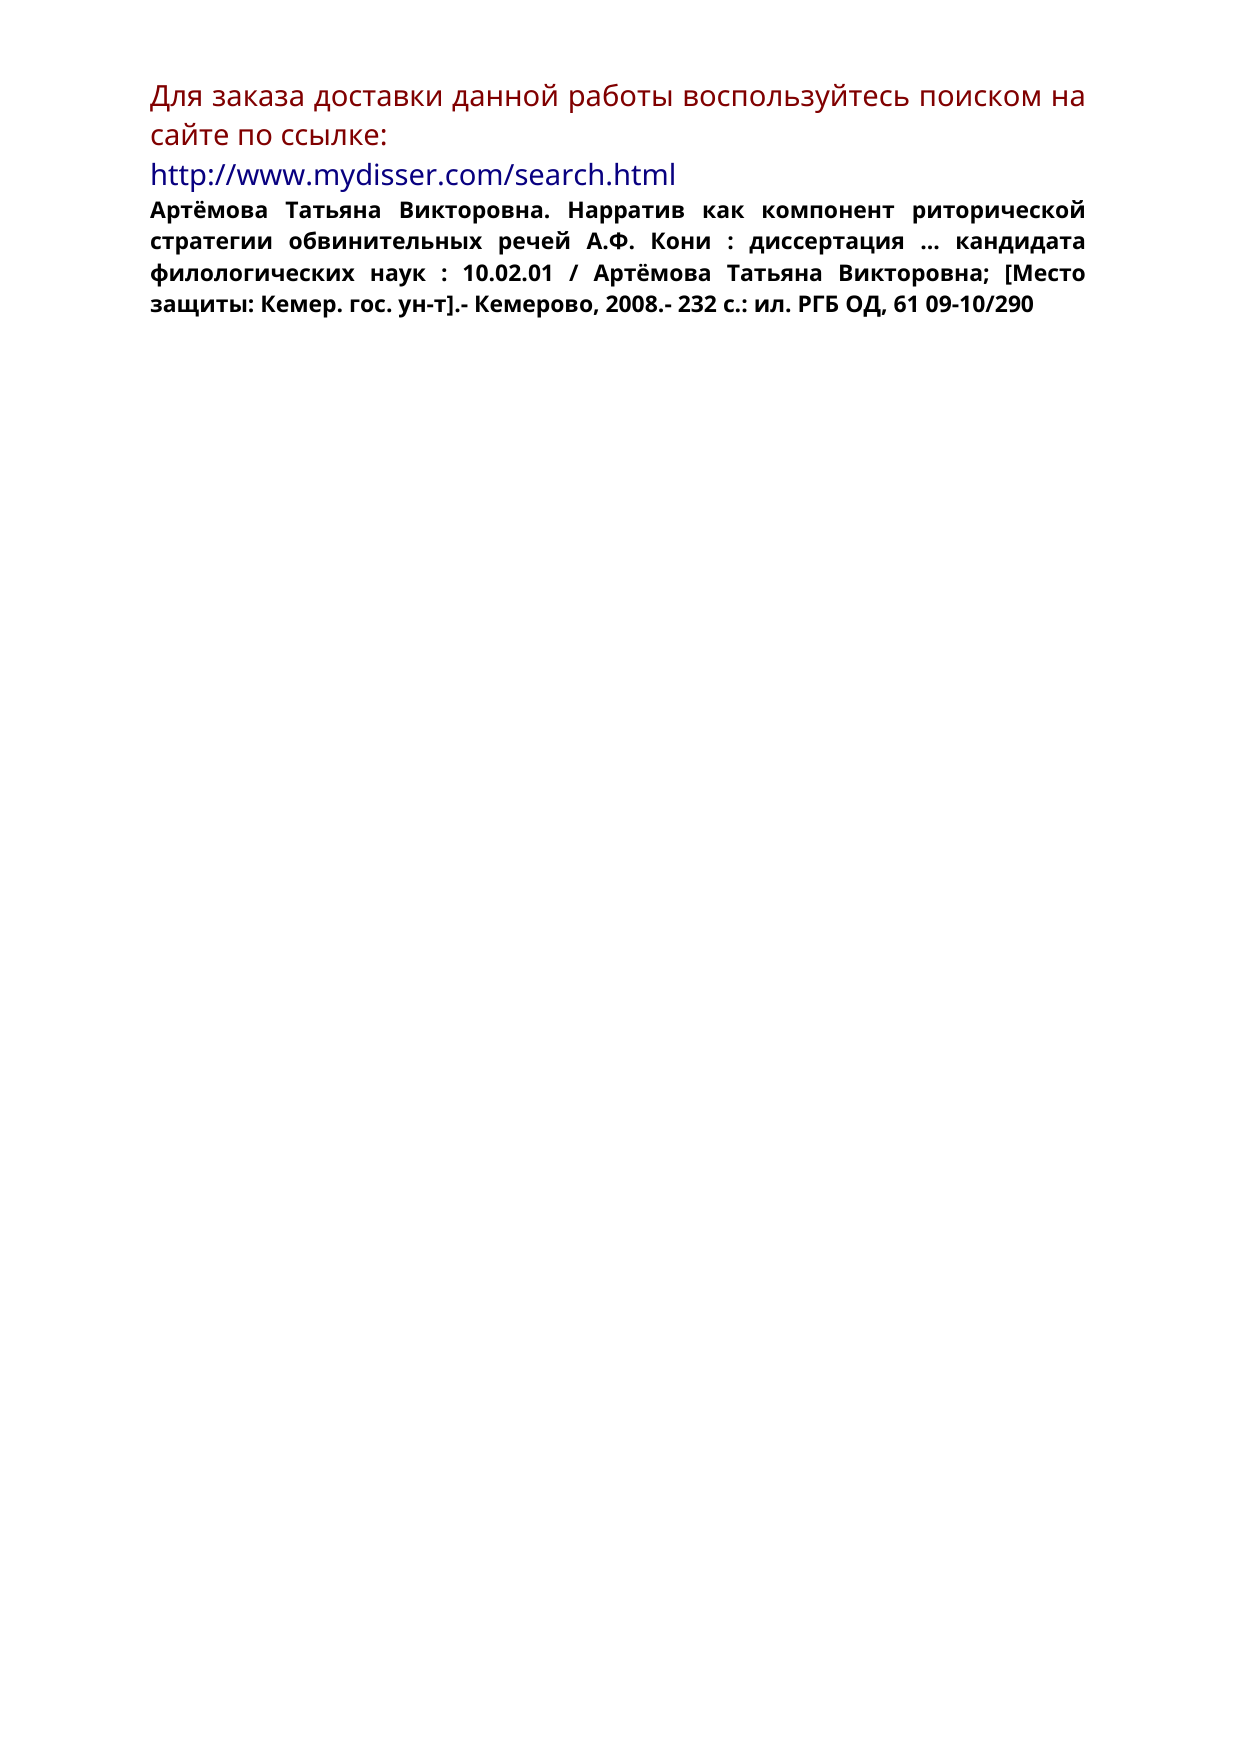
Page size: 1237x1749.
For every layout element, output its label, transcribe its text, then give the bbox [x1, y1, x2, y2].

text Артёмова Татьяна Викторовна. Нарратив как компонент риторической стратегии обвинительных речей А.Ф. Кони : диссертация ... кандидата филологических наук : 10.02.01 / Артёмова Татьяна Викторовна; [Место защиты: Кемер. гос. ун-т].- Кемерово, 2008.- 232 с.: ил. РГБ ОД, 61 09-10/290 [150, 194, 1086, 319]
